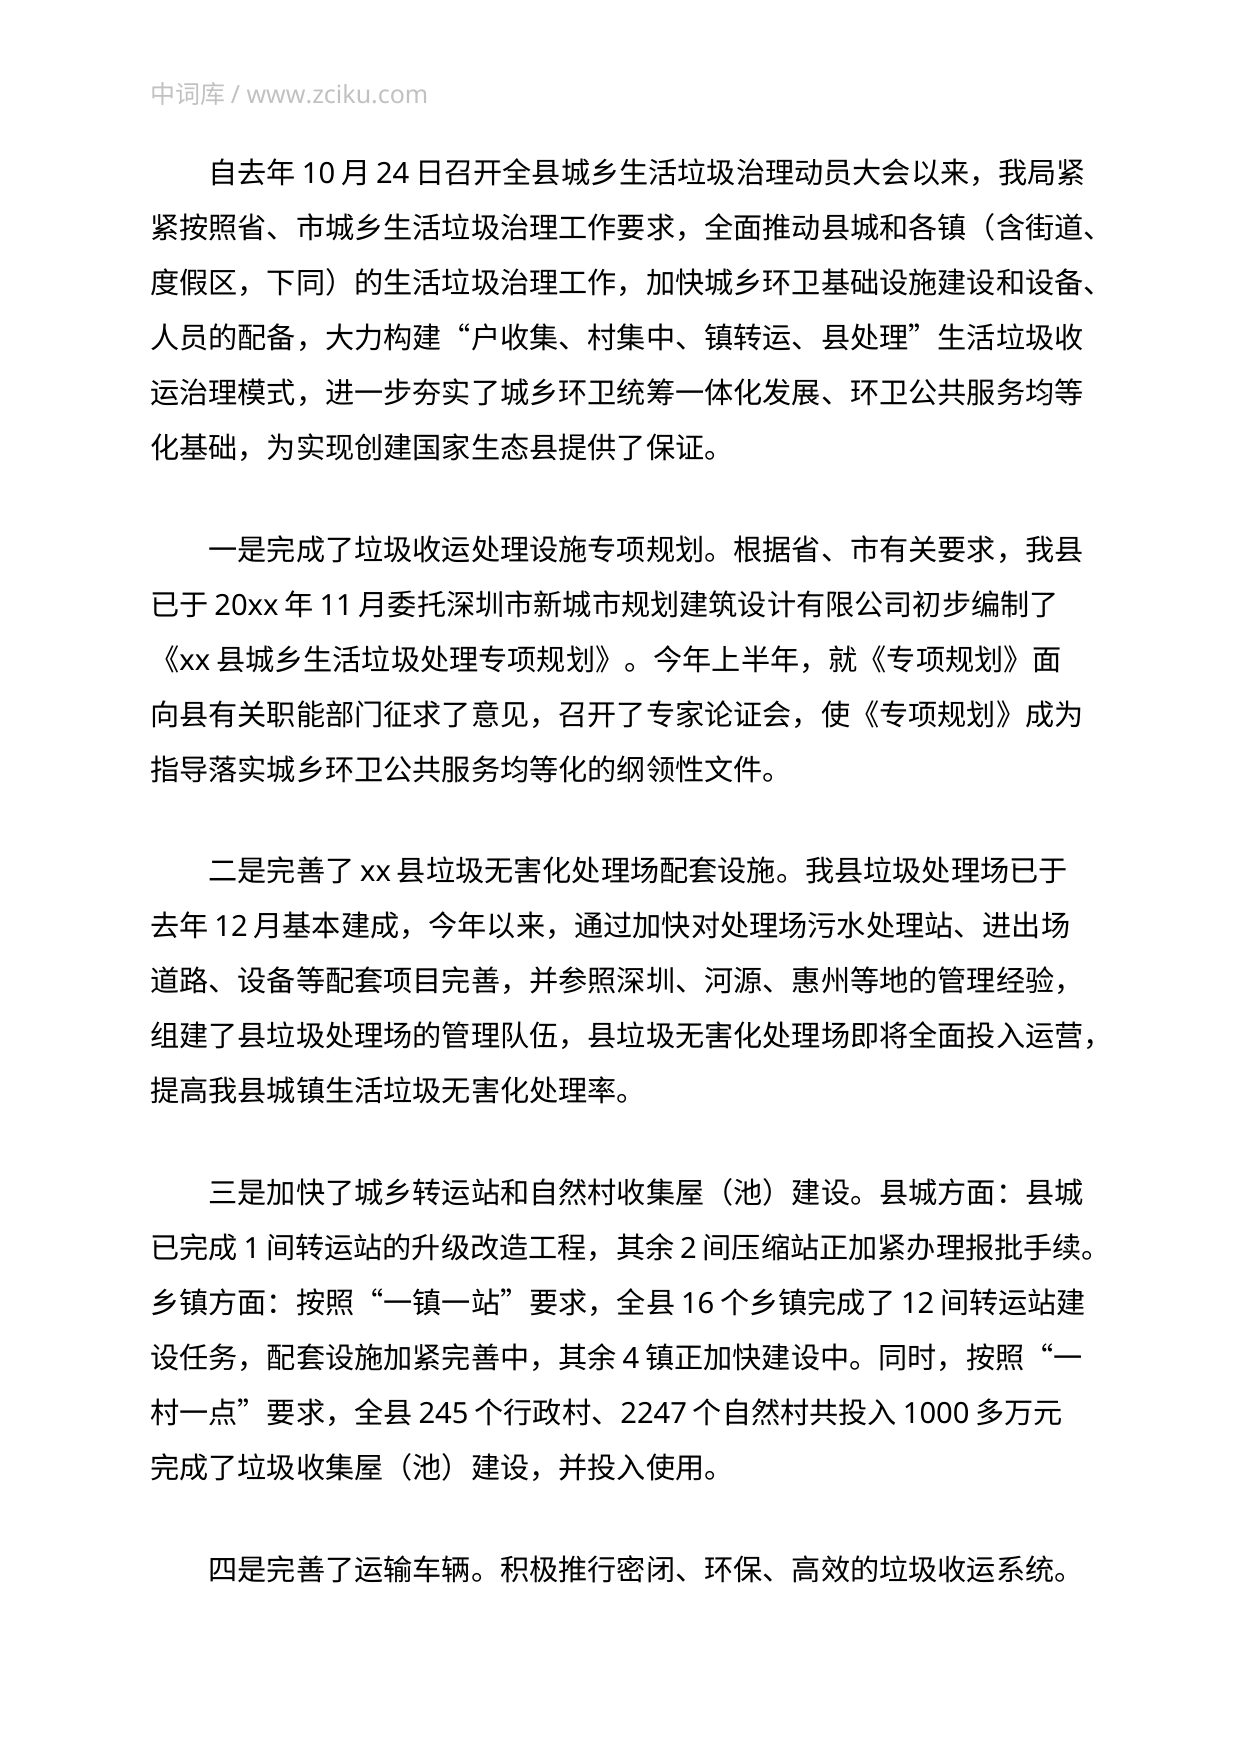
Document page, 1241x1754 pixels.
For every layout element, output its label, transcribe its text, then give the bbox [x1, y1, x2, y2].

text 一是完成了垃圾收运处理设施专项规划。根据省、市有关要求，我县已于20xx年11月委托深圳市新城市规划建筑设计有限公司初步编制了《xx县城乡生活垃圾处理专项规划》。今年上半年，就《专项规划》面向县有关职能部门征求了意见，召开了专家论证会，使《专项规划》成为指导落实城乡环卫公共服务均等化的纲领性文件。 [150, 526, 1090, 788]
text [150, 1546, 1090, 1588]
text 三是加快了城乡转运站和自然村收集屋（池）建设。县城方面：县城已完成1间转运站的升级改造工程，其余2间压缩站正加紧办理报批手续。乡镇方面：按照“一镇一站”要求，全县16个乡镇完成了12间转运站建设任务，配套设施加紧完善中，其余4镇正加快建设中。同时，按照“一村一点”要求，全县245个行政村、2247个自然村共投入1000多万元完成了垃圾收集屋（池）建设，并投入使用。 [150, 1169, 1090, 1487]
text 自去年10月24日召开全县城乡生活垃圾治理动员大会以来，我局紧紧按照省、市城乡生活垃圾治理工作要求，全面推动县城和各镇（含街道、度假区，下同）的生活垃圾治理工作，加快城乡环卫基础设施建设和设备、人员的配备，大力构建“户收集、村集中、镇转运、县处理”生活垃圾收运治理模式，进一步夯实了城乡环卫统筹一体化发展、环卫公共服务均等化基础，为实现创建国家生态县提供了保证。 [150, 150, 1090, 467]
text 二是完善了xx县垃圾无害化处理场配套设施。我县垃圾处理场已于去年12月基本建成，今年以来，通过加快对处理场污水处理站、进出场道路、设备等配套项目完善，并参照深圳、河源、惠州等地的管理经验，组建了县垃圾处理场的管理队伍，县垃圾无害化处理场即将全面投入运营，提高我县城镇生活垃圾无害化处理率。 [150, 848, 1090, 1110]
